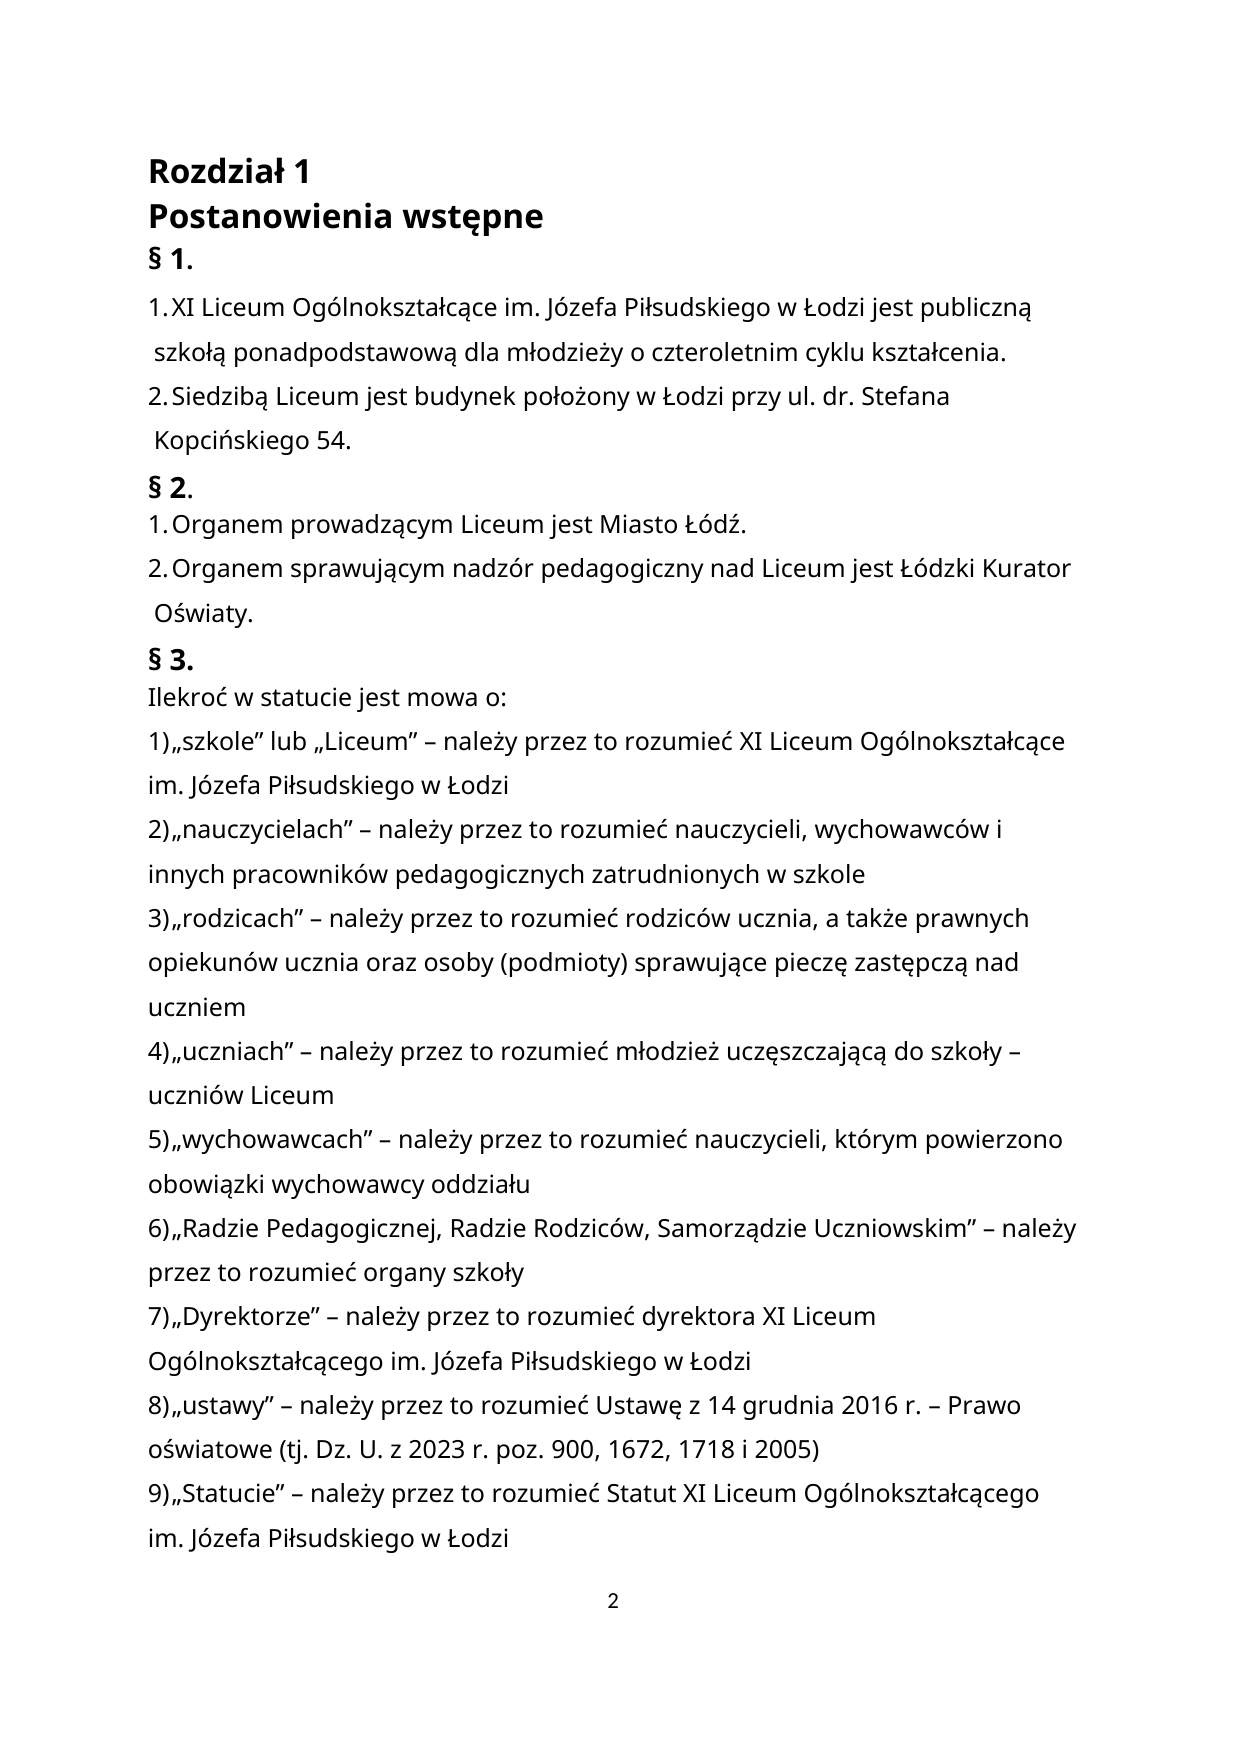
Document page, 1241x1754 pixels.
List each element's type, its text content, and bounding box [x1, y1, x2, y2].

list „ustawy” – należy przez to rozumieć Ustawę z 14 grudnia 2016 r. – Prawo oświatowe (tj. Dz. U. z 2023 r. poz. 900, 1672, 1718 i 2005) [148, 1388, 1078, 1466]
list XI Liceum Ogólnokształcące im. Józefa Piłsudskiego w Łodzi jest publiczną szkołą ponadpodstawową dla młodzieży o czteroletnim cyklu kształcenia. [148, 290, 1078, 368]
text § 1. [148, 238, 1078, 278]
subtitle Postanowienia wstępne [148, 193, 1078, 238]
list „uczniach” – należy przez to rozumieć młodzież uczęszczającą do szkoły – uczniów Liceum [148, 1033, 1078, 1112]
list Organem sprawującym nadzór pedagogiczny nad Liceum jest Łódzki Kurator Oświaty. [148, 551, 1078, 629]
subtitle § 2. [148, 467, 1078, 507]
list „nauczycielach” – należy przez to rozumieć nauczycieli, wychowawców i innych pracowników pedagogicznych zatrudnionych w szkole [148, 812, 1078, 890]
list „Dyrektorze” – należy przez to rozumieć dyrektora XI Liceum Ogólnokształcącego im. Józefa Piłsudskiego w Łodzi [148, 1299, 1078, 1377]
subtitle § 3. [148, 639, 1078, 679]
text Ilekroć w statucie jest mowa o: [148, 679, 1078, 713]
list „wychowawcach” – należy przez to rozumieć nauczycieli, którym powierzono obowiązki wychowawcy oddziału [148, 1122, 1078, 1200]
list Siedzibą Liceum jest budynek położony w Łodzi przy ul. dr. Stefana Kopcińskiego 54. [148, 378, 1078, 457]
list Organem prowadzącym Liceum jest Miasto Łódź. [148, 507, 1078, 541]
list „Radzie Pedagogicznej, Radzie Rodziców, Samorządzie Uczniowskim” – należy przez to rozumieć organy szkoły [148, 1211, 1078, 1289]
list „szkole” lub „Liceum” – należy przez to rozumieć XI Liceum Ogólnokształcące im. Józefa Piłsudskiego w Łodzi [148, 723, 1078, 802]
subtitle Rozdział 1 [148, 148, 1078, 193]
list „rodzicach” – należy przez to rozumieć rodziców ucznia, a także prawnych opiekunów ucznia oraz osoby (podmioty) sprawujące pieczę zastępczą nad uczniem [148, 901, 1078, 1023]
list „Statucie” – należy przez to rozumieć Statut XI Liceum Ogólnokształcącego im. Józefa Piłsudskiego w Łodzi [148, 1476, 1078, 1554]
